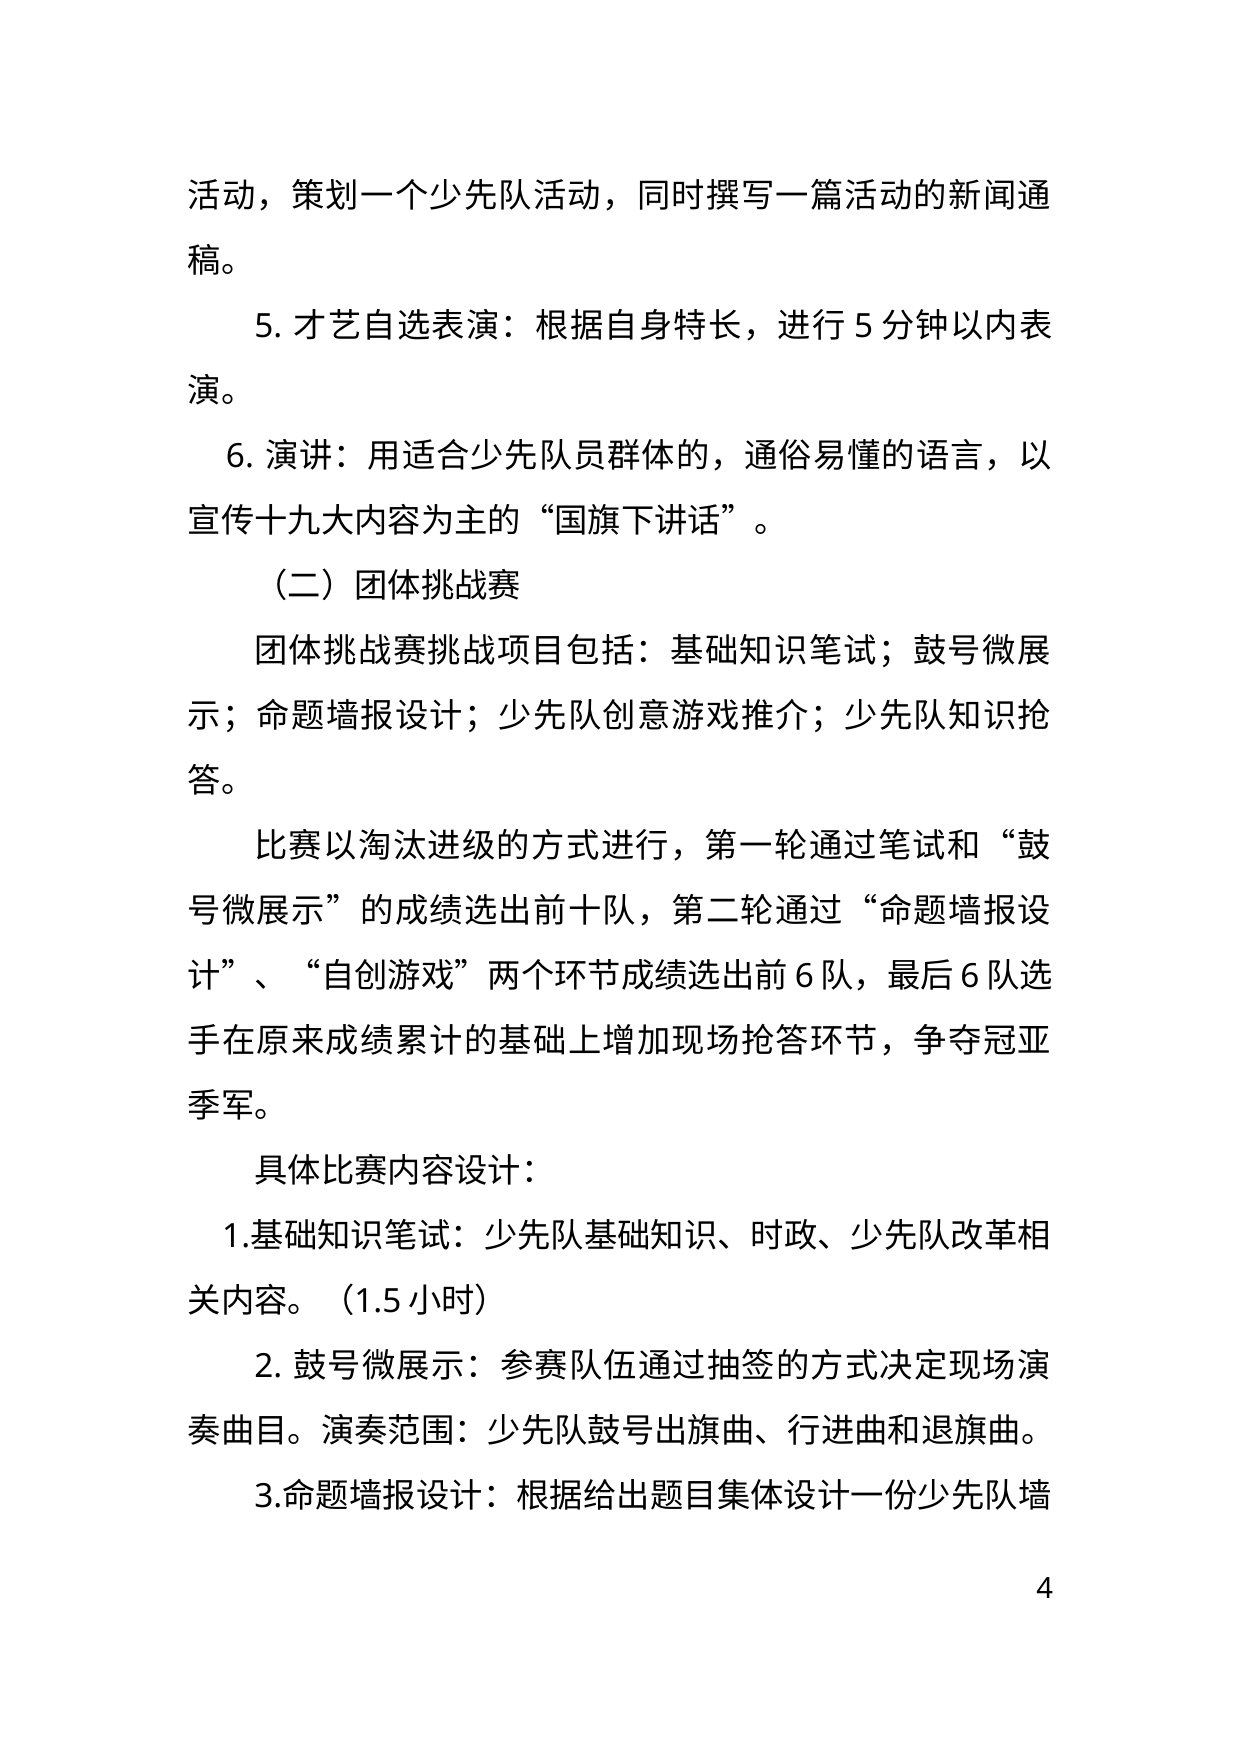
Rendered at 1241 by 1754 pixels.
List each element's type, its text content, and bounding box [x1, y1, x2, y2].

list 团体挑战赛挑战项目包括：基础知识笔试；鼓号微展示；命题墙报设计；少先队创意游戏推介；少先队知识抢答。 [187, 615, 1053, 810]
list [187, 1460, 1053, 1525]
list 团体挑战赛 [187, 550, 1053, 615]
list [187, 160, 1053, 290]
list 6. 演讲：用适合少先队员群体的，通俗易懂的语言，以宣传十九大内容为主的“国旗下讲话”。 [187, 420, 1053, 550]
list 1.基础知识笔试：少先队基础知识、时政、少先队改革相关内容。（1.5小时） [187, 1200, 1053, 1330]
list 具体比赛内容设计： [187, 1135, 1053, 1200]
list 鼓号微展示：参赛队伍通过抽签的方式决定现场演奏曲目。演奏范围：少先队鼓号出旗曲、行进曲和退旗曲。 [187, 1330, 1053, 1460]
list 5. 才艺自选表演：根据自身特长，进行5分钟以内表演。 [187, 290, 1053, 420]
list 比赛以淘汰进级的方式进行，第一轮通过笔试和“鼓号微展示”的成绩选出前十队，第二轮通过“命题墙报设计”、“自创游戏”两个环节成绩选出前6队，最后6队选手在原来成绩累计的基础上增加现场抢答环节，争夺冠亚季军。 [187, 810, 1053, 1135]
